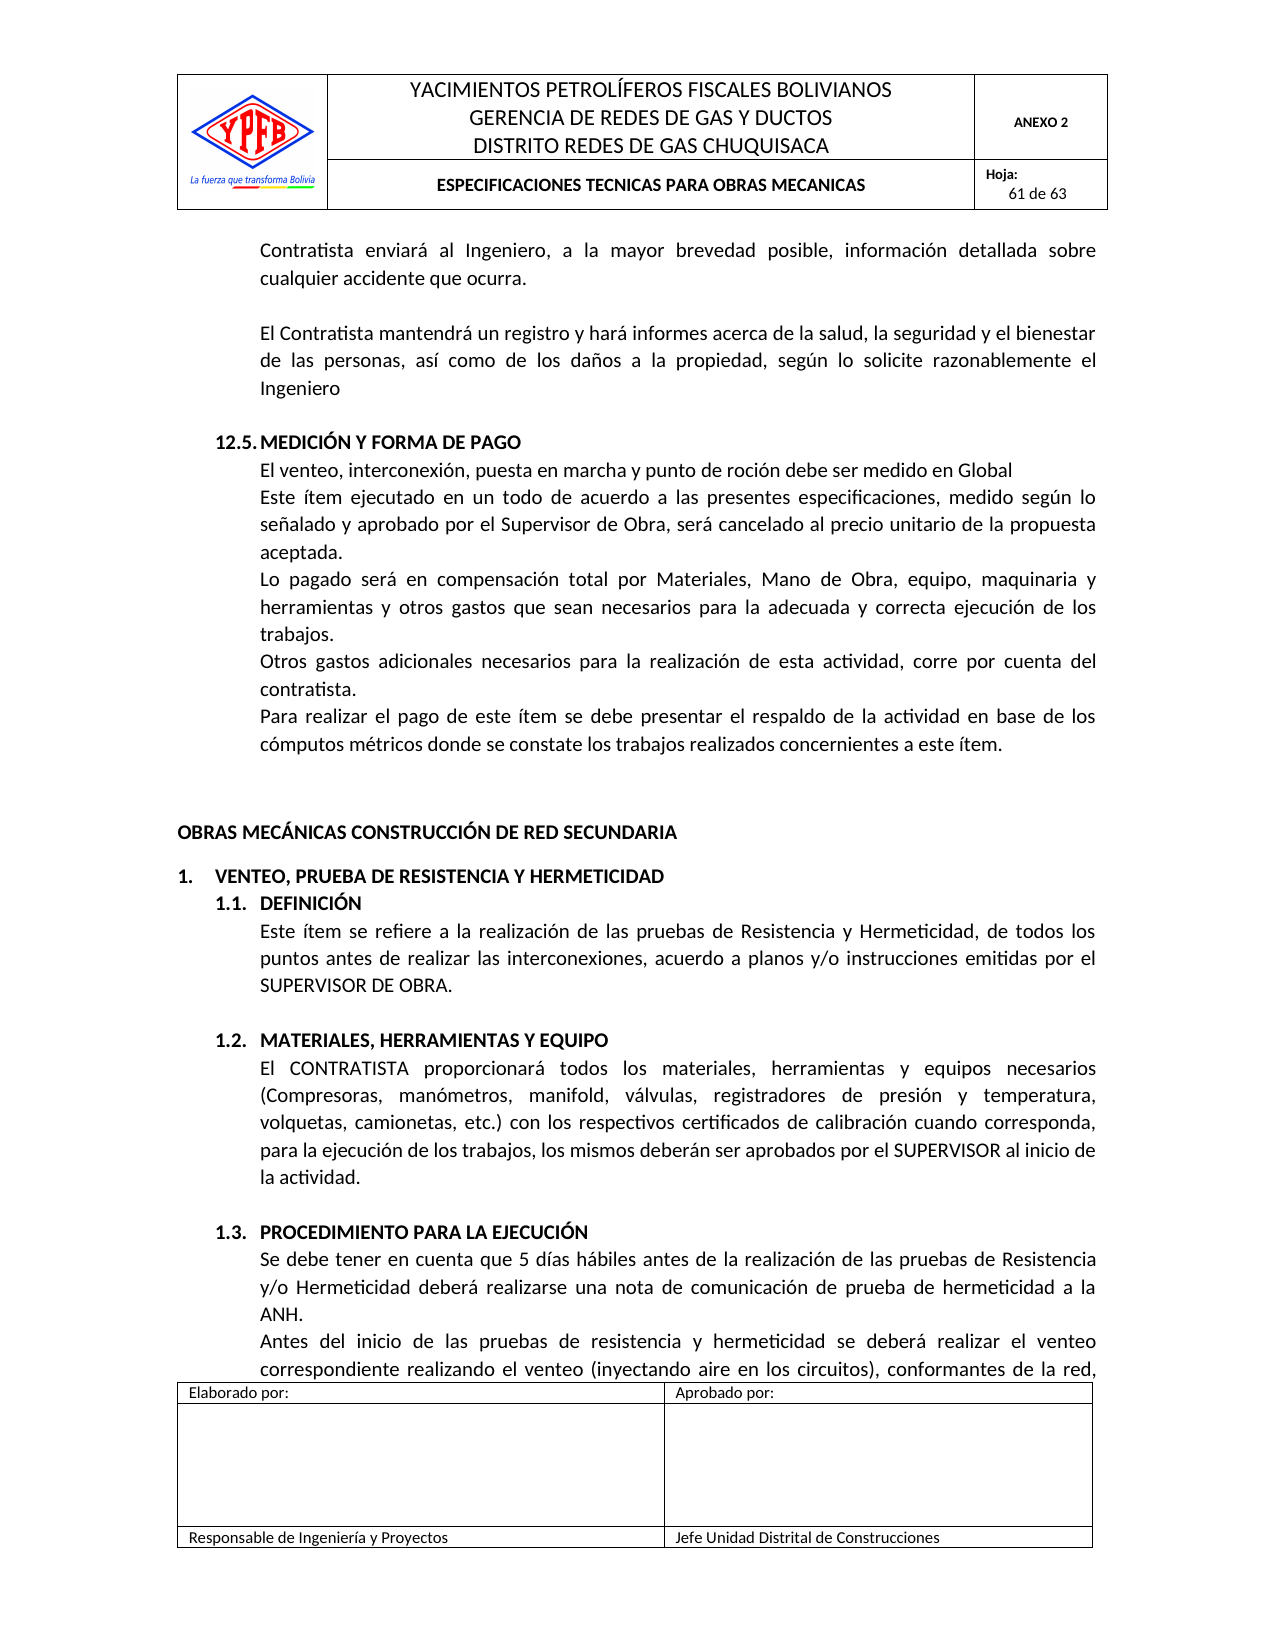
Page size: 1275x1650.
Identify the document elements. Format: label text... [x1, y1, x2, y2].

list DEFINICIÓN [215, 890, 1098, 916]
list Para realizar el pago de este ítem se debe presentar el respaldo de la actividad en base de los cómputos métricos donde se constate los trabajos realizados concernientes a este ítem. [260, 703, 1098, 756]
list VENTEO, PRUEBA DE RESISTENCIA Y HERMETICIDAD [177, 863, 1098, 888]
list PROCEDIMIENTO PARA LA EJECUCIÓN [215, 1219, 1098, 1244]
picture [188, 89, 316, 194]
list MEDICIÓN Y FORMA DE PAGO [215, 429, 1098, 455]
text OBRAS MECÁNICAS CONSTRUCCIÓN DE RED SECUNDARIA [177, 819, 1098, 844]
list Lo pagado será en compensación total por Materiales, Mano de Obra, equipo, maquinaria y herramientas y otros gastos que sean necesarios para la adecuada y correcta ejecución de los trabajos. [260, 566, 1098, 647]
list Este ítem ejecutado en un todo de acuerdo a las presentes especificaciones, medido según lo señalado y aprobado por el Supervisor de Obra, será cancelado al precio unitario de la propuesta aceptada. [260, 484, 1098, 564]
list El CONTRATISTA proporcionará todos los materiales, herramientas y equipos necesarios (Compresoras, manómetros, manifold, válvulas, registradores de presión y temperatura, volquetas, camionetas, etc.) con los respectivos certificados de calibración cuando corresponda, para la ejecución de los trabajos, los mismos deberán ser aprobados por el SUPERVISOR al inicio de la actividad. [260, 1055, 1098, 1190]
list Se debe tener en cuenta que 5 días hábiles antes de la realización de las pruebas de Resistencia y/o Hermeticidad deberá realizarse una nota de comunicación de prueba de hermeticidad a la ANH. [260, 1247, 1098, 1327]
list Este ítem se refiere a la realización de las pruebas de Resistencia y Hermeticidad, de todos los puntos antes de realizar las interconexiones, acuerdo a planos y/o instrucciones emitidas por el SUPERVISOR DE OBRA. [260, 918, 1098, 998]
list El venteo, interconexión, puesta en marcha y punto de roción debe ser medido en Global [260, 457, 1098, 482]
list Otros gastos adicionales necesarios para la realización de esta actividad, corre por cuenta del contratista. [260, 649, 1098, 701]
list MATERIALES, HERRAMIENTAS Y EQUIPO [215, 1027, 1098, 1053]
list El Contratista mantendrá un registro y hará informes acerca de la salud, la seguridad y el bienestar de las personas, así como de los daños a la propiedad, según lo solicite razonablemente el Ingeniero [260, 320, 1098, 400]
